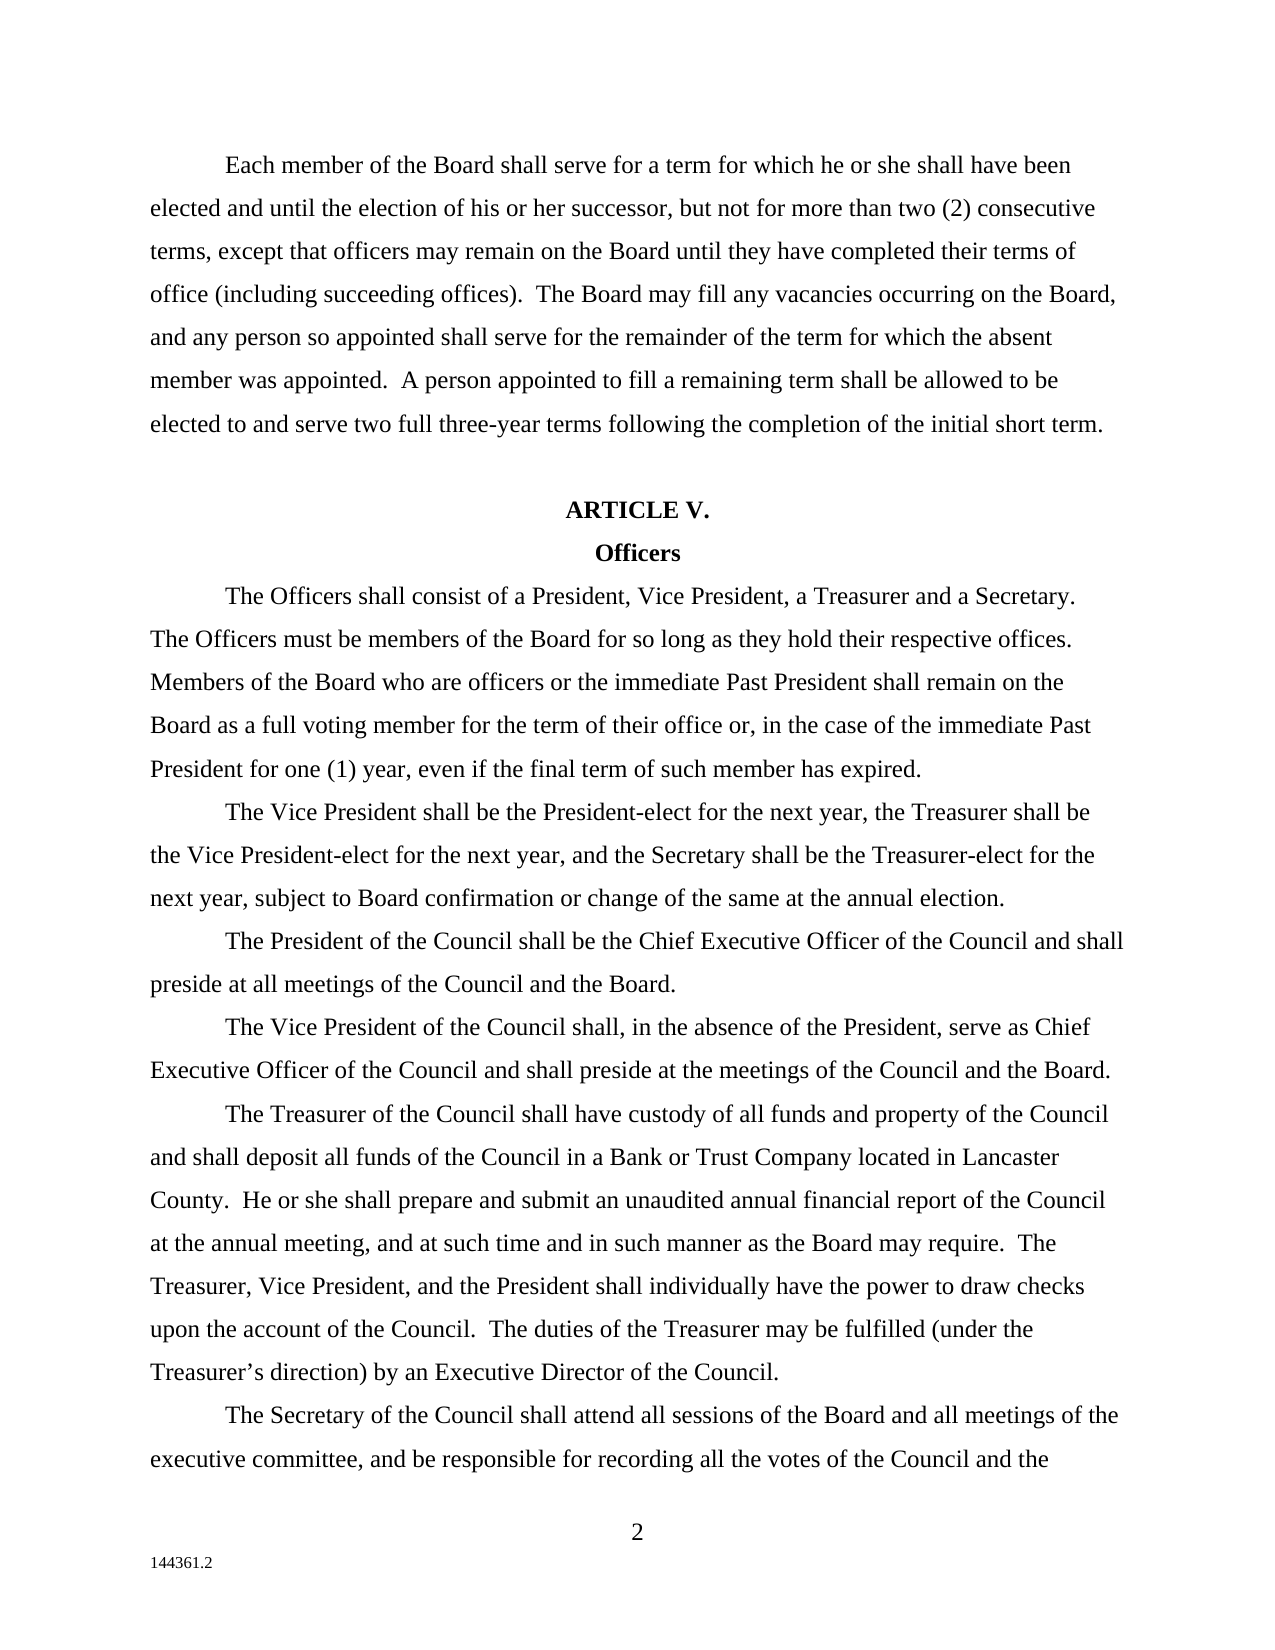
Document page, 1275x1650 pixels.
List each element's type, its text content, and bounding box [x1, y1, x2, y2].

text Officers [150, 538, 1125, 567]
text The Officers shall consist of a President, Vice President, a Treasurer and a Secretary. The Officers must be members of the Board for so long as they hold their respective offices. Members of the Board who are officers or the immediate Past President shall remain on the Board as a full voting member for the term of their office or, in the case of the immediate Past President for one (1) year, even if the final term of such member has expired. [150, 581, 1125, 782]
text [150, 1401, 1125, 1472]
text Each member of the Board shall serve for a term for which he or she shall have been elected and until the election of his or her successor, but not for more than two (2) consecutive terms, except that officers may remain on the Board until they have completed their terms of office (including succeeding offices). The Board may fill any vacancies occurring on the Board, and any person so appointed shall serve for the remainder of the term for which the absent member was appointed. A person appointed to fill a remaining term shall be allowed to be elected to and serve two full three-year terms following the completion of the initial short term. [150, 150, 1125, 437]
text The President of the Council shall be the Chief Executive Officer of the Council and shall preside at all meetings of the Council and the Board. [150, 926, 1125, 998]
text The Vice President of the Council shall, in the absence of the President, serve as Chief Executive Officer of the Council and shall preside at the meetings of the Council and the Board. [150, 1012, 1125, 1084]
text The Treasurer of the Council shall have custody of all funds and property of the Council and shall deposit all funds of the Council in a Bank or Trust Company located in Lancaster County. He or she shall prepare and submit an unaudited annual financial report of the Council at the annual meeting, and at such time and in such manner as the Board may require. The Treasurer, Vice President, and the President shall individually have the power to draw checks upon the account of the Council. The duties of the Treasurer may be fulfilled (under the Treasurer’s direction) by an Executive Director of the Council. [150, 1099, 1125, 1386]
text The Vice President shall be the President-elect for the next year, the Treasurer shall be the Vice President-elect for the next year, and the Secretary shall be the Treasurer-elect for the next year, subject to Board confirmation or change of the same at the annual election. [150, 797, 1125, 912]
text ARTICLE V. [150, 495, 1125, 524]
